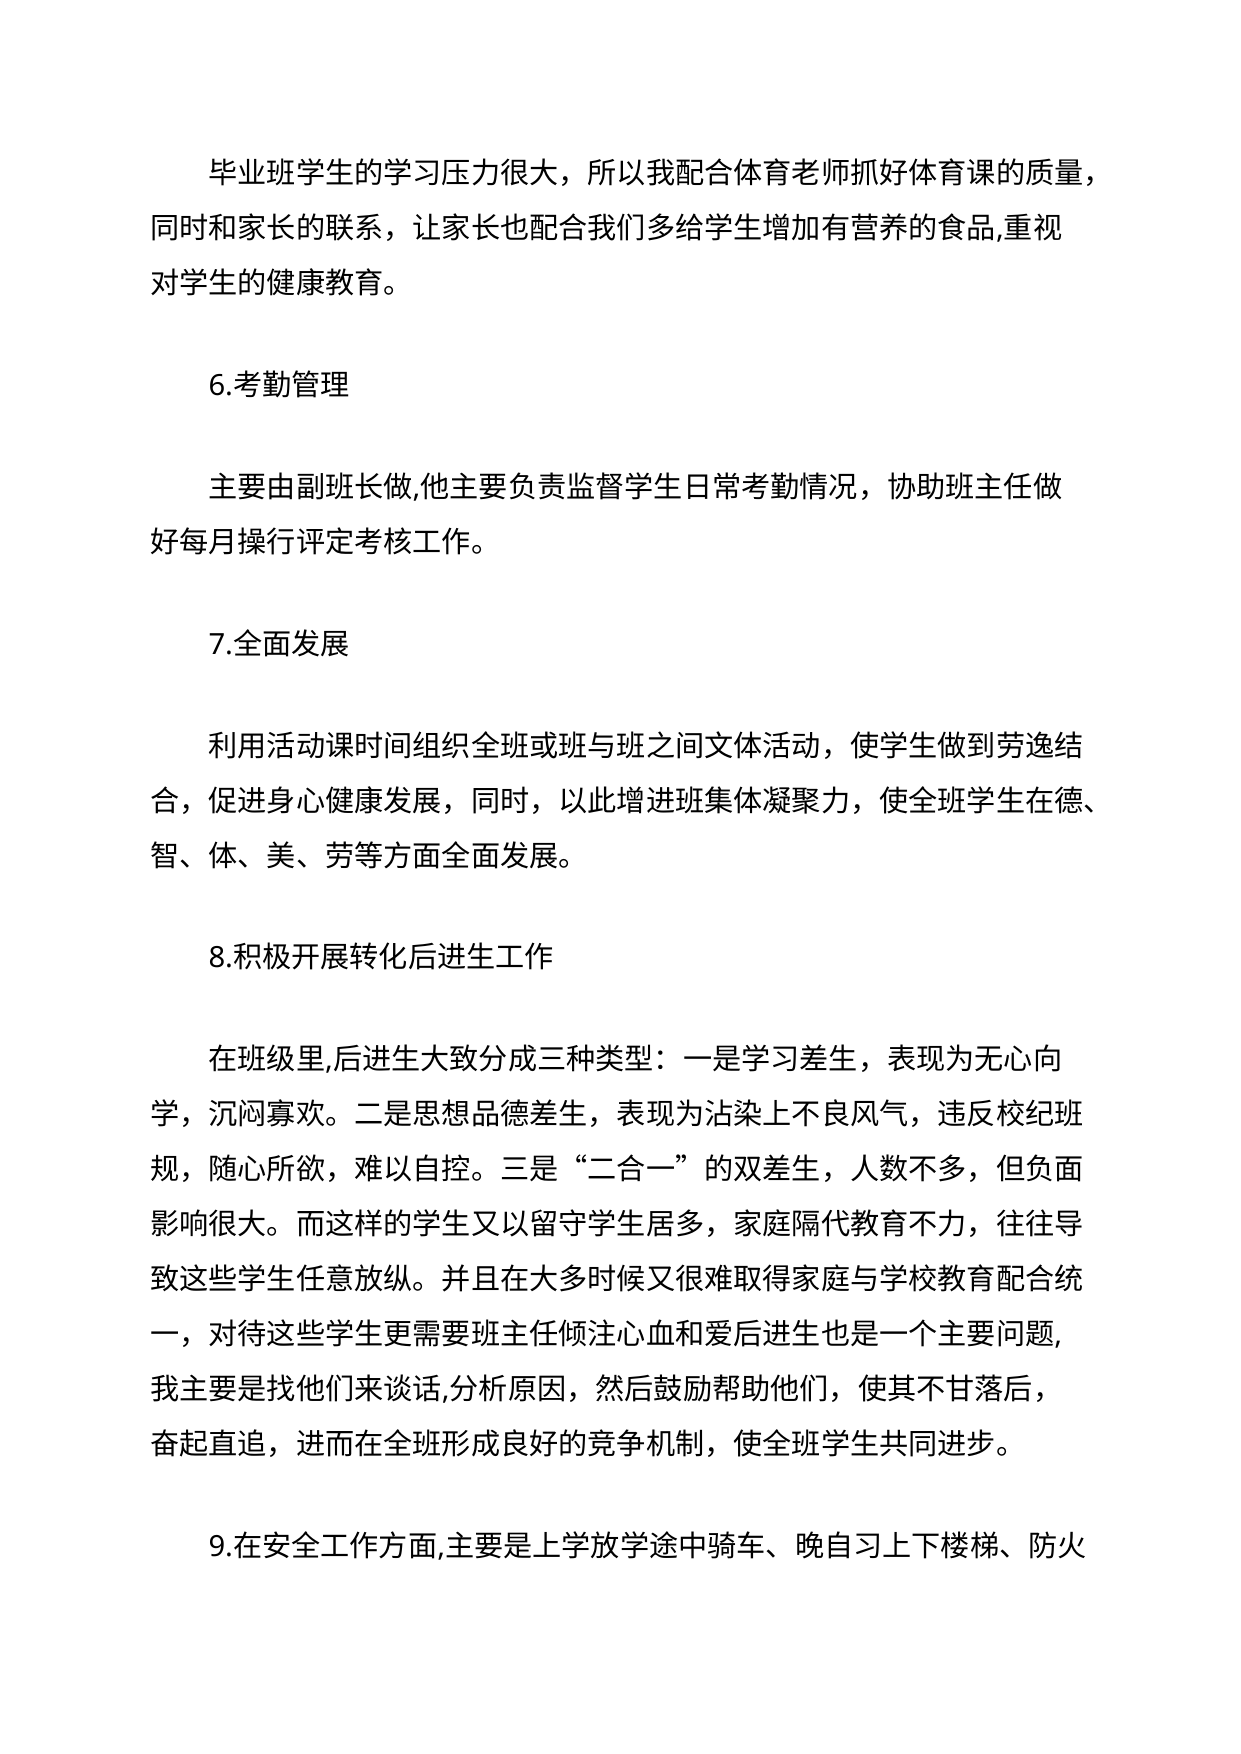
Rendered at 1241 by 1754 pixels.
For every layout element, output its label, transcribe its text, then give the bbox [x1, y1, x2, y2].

text 在班级里,后进生大致分成三种类型：一是学习差生，表现为无心向学，沉闷寡欢。二是思想品德差生，表现为沾染上不良风气，违反校纪班规，随心所欲，难以自控。三是“二合一”的双差生，人数不多，但负面影响很大。而这样的学生又以留守学生居多，家庭隔代教育不力，往往导致这些学生任意放纵。并且在大多时候又很难取得家庭与学校教育配合统一，对待这些学生更需要班主任倾注心血和爱后进生也是一个主要问题,我主要是找他们来谈话,分析原因，然后鼓励帮助他们，使其不甘落后，奋起直追，进而在全班形成良好的竞争机制，使全班学生共同进步。 [150, 1036, 1090, 1463]
text 7.全面发展 [150, 620, 1090, 663]
text 主要由副班长做,他主要负责监督学生日常考勤情况，协助班主任做好每月操行评定考核工作。 [150, 464, 1090, 561]
text 毕业班学生的学习压力很大，所以我配合体育老师抓好体育课的质量，同时和家长的联系，让家长也配合我们多给学生增加有营养的食品,重视对学生的健康教育。 [150, 150, 1090, 302]
text 8.积极开展转化后进生工作 [150, 934, 1090, 976]
text 6.考勤管理 [150, 362, 1090, 404]
text 利用活动课时间组织全班或班与班之间文体活动，使学生做到劳逸结合，促进身心健康发展，同时，以此增进班集体凝聚力，使全班学生在德、智、体、美、劳等方面全面发展。 [150, 722, 1090, 874]
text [150, 1522, 1090, 1565]
